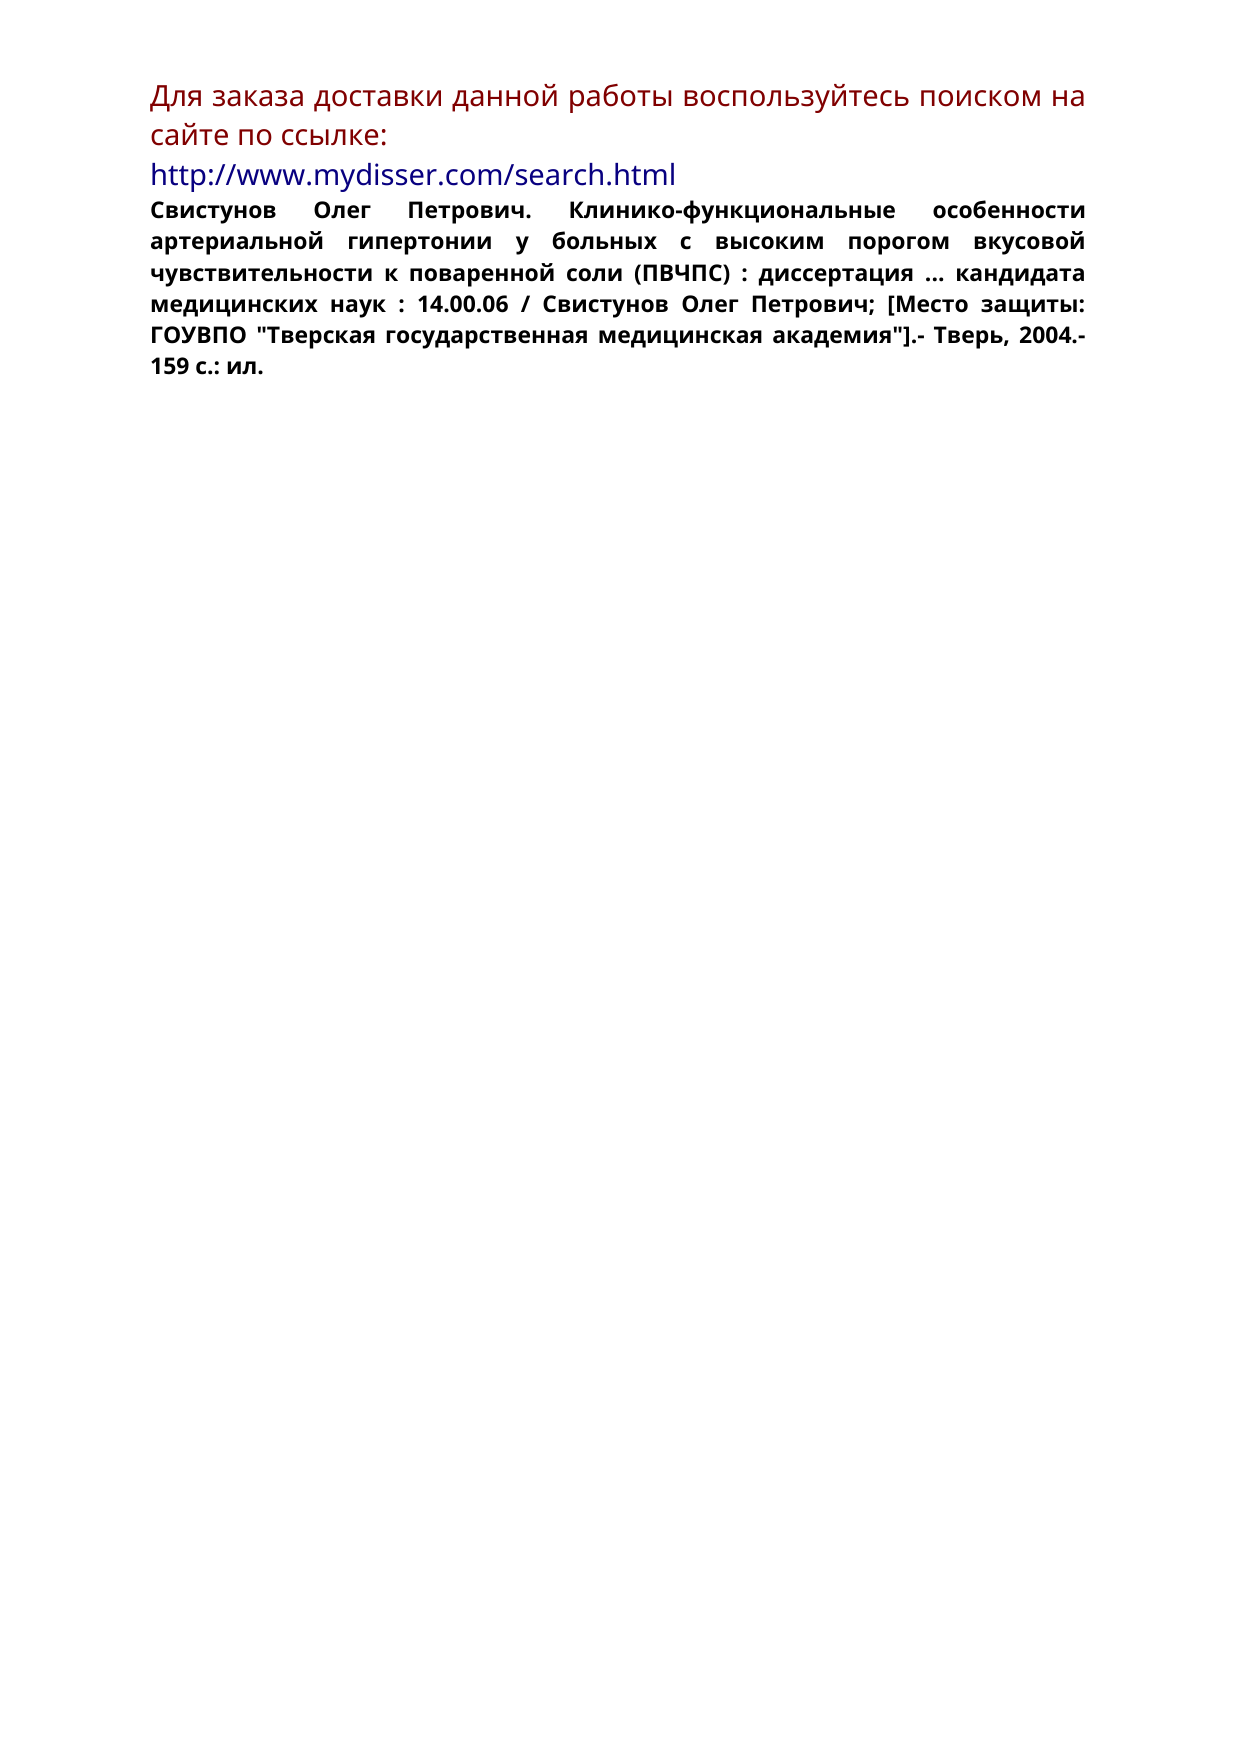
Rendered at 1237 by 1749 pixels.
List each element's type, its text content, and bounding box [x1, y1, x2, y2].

text Свистунов Олег Петрович. Клинико-функциональные особенности артериальной гипертонии у больных с высоким порогом вкусовой чувствительности к поваренной соли (ПВЧПС) : диссертация ... кандидата медицинских наук : 14.00.06 / Свистунов Олег Петрович; [Место защиты: ГОУВПО "Тверская государственная медицинская академия"].- Тверь, 2004.- 159 с.: ил. [150, 194, 1086, 382]
